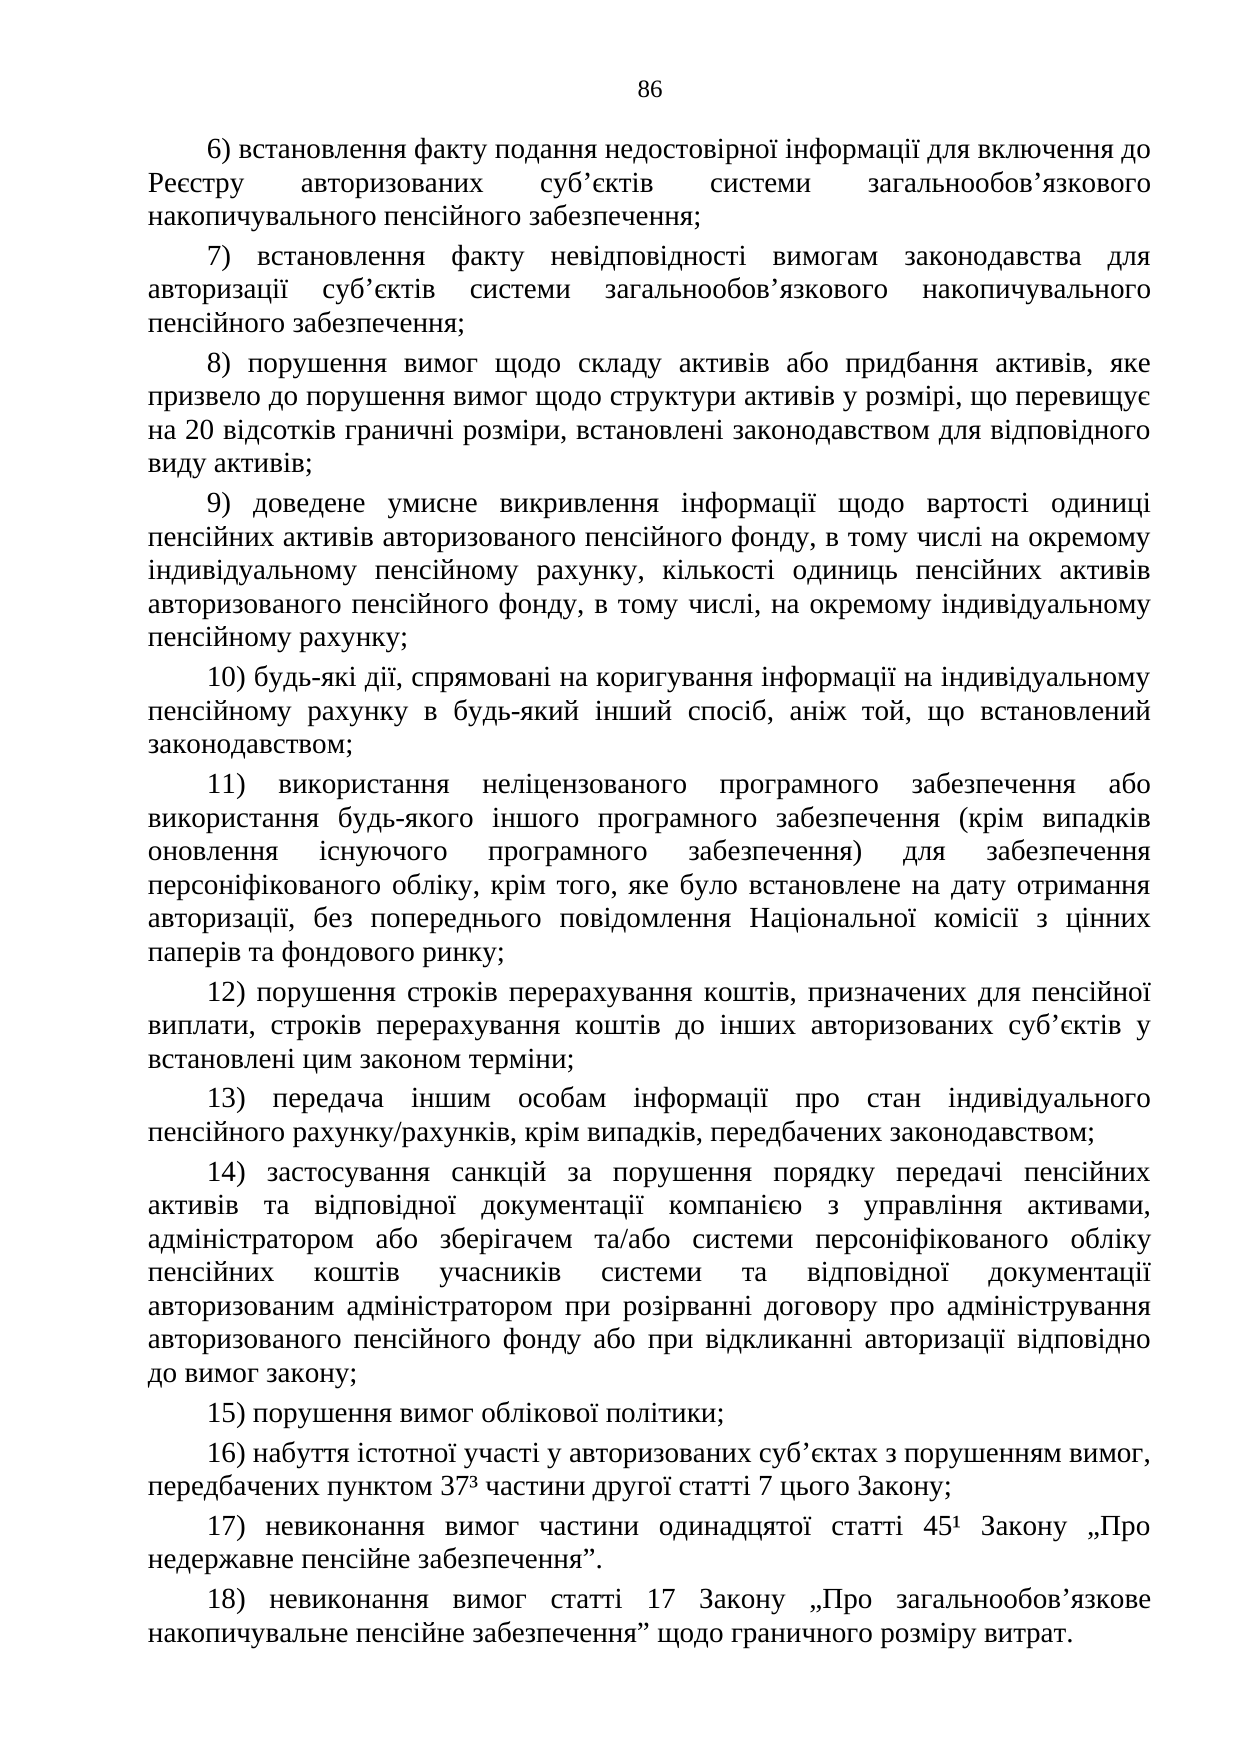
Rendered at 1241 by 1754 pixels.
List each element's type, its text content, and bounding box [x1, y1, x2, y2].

text 12) порушення строків перерахування коштів, призначених для пенсійної виплати, строків перерахування коштів до інших авторизованих суб’єктів у встановлені цим законом терміни; [148, 974, 1152, 1074]
text 14) застосування санкцій за порушення порядку передачі пенсійних активів та відповідної документації компанією з управління активами, адміністратором або зберігачем та/або системи персоніфікованого обліку пенсійних коштів учасників системи та відповідної документації авторизованим адміністратором при розірванні договору про адміністрування авторизованого пенсійного фонду або при відкликанні авторизації відповідно до вимог закону; [148, 1154, 1152, 1389]
text 18) невиконання вимог статті 17 Закону „Про загальнообов’язкове накопичувальне пенсійне забезпеченняˮ щодо граничного розміру витрат. [148, 1581, 1152, 1648]
text 6) встановлення факту подання недостовірної інформації для включення до Реєстру авторизованих суб’єктів системи загальнообов’язкового накопичувального пенсійного забезпечення; [148, 131, 1152, 232]
text 16) набуття істотної участі у авторизованих суб’єктах з порушенням вимог, передбачених пунктом 37³ частини другої статті 7 цього Закону; [148, 1435, 1152, 1502]
text 10) будь-які дії, спрямовані на коригування інформації на індивідуальному пенсійному рахунку в будь-який інший спосіб, аніж той, що встановлений законодавством; [148, 659, 1152, 760]
text 8) порушення вимог щодо складу активів або придбання активів, яке призвело до порушення вимог щодо структури активів у розмірі, що перевищує на 20 відсотків граничні розміри, встановлені законодавством для відповідного виду активів; [148, 345, 1152, 479]
text 11) використання неліцензованого програмного забезпечення або використання будь-якого іншого програмного забезпечення (крім випадків оновлення існуючого програмного забезпечення) для забезпечення персоніфікованого обліку, крім того, яке було встановлене на дату отримання авторизації, без попереднього повідомлення Національної комісії з цінних паперів та фондового ринку; [148, 766, 1152, 967]
text 9) доведене умисне викривлення інформації щодо вартості одиниці пенсійних активів авторизованого пенсійного фонду, в тому числі на окремому індивідуальному пенсійному рахунку, кількості одиниць пенсійних активів авторизованого пенсійного фонду, в тому числі, на окремому індивідуальному пенсійному рахунку; [148, 485, 1152, 653]
text 7) встановлення факту невідповідності вимогам законодавства для авторизації суб’єктів системи загальнообов’язкового накопичувального пенсійного забезпечення; [148, 238, 1152, 339]
text 17) невиконання вимог частини одинадцятої статті 45¹ Закону „Про недержавне пенсійне забезпеченняˮ. [148, 1508, 1152, 1575]
text 13) передача іншим особам інформації про стан індивідуального пенсійного рахунку/рахунків, крім випадків, передбачених законодавством; [148, 1081, 1152, 1148]
text 15) порушення вимог облікової політики; [148, 1395, 1152, 1428]
